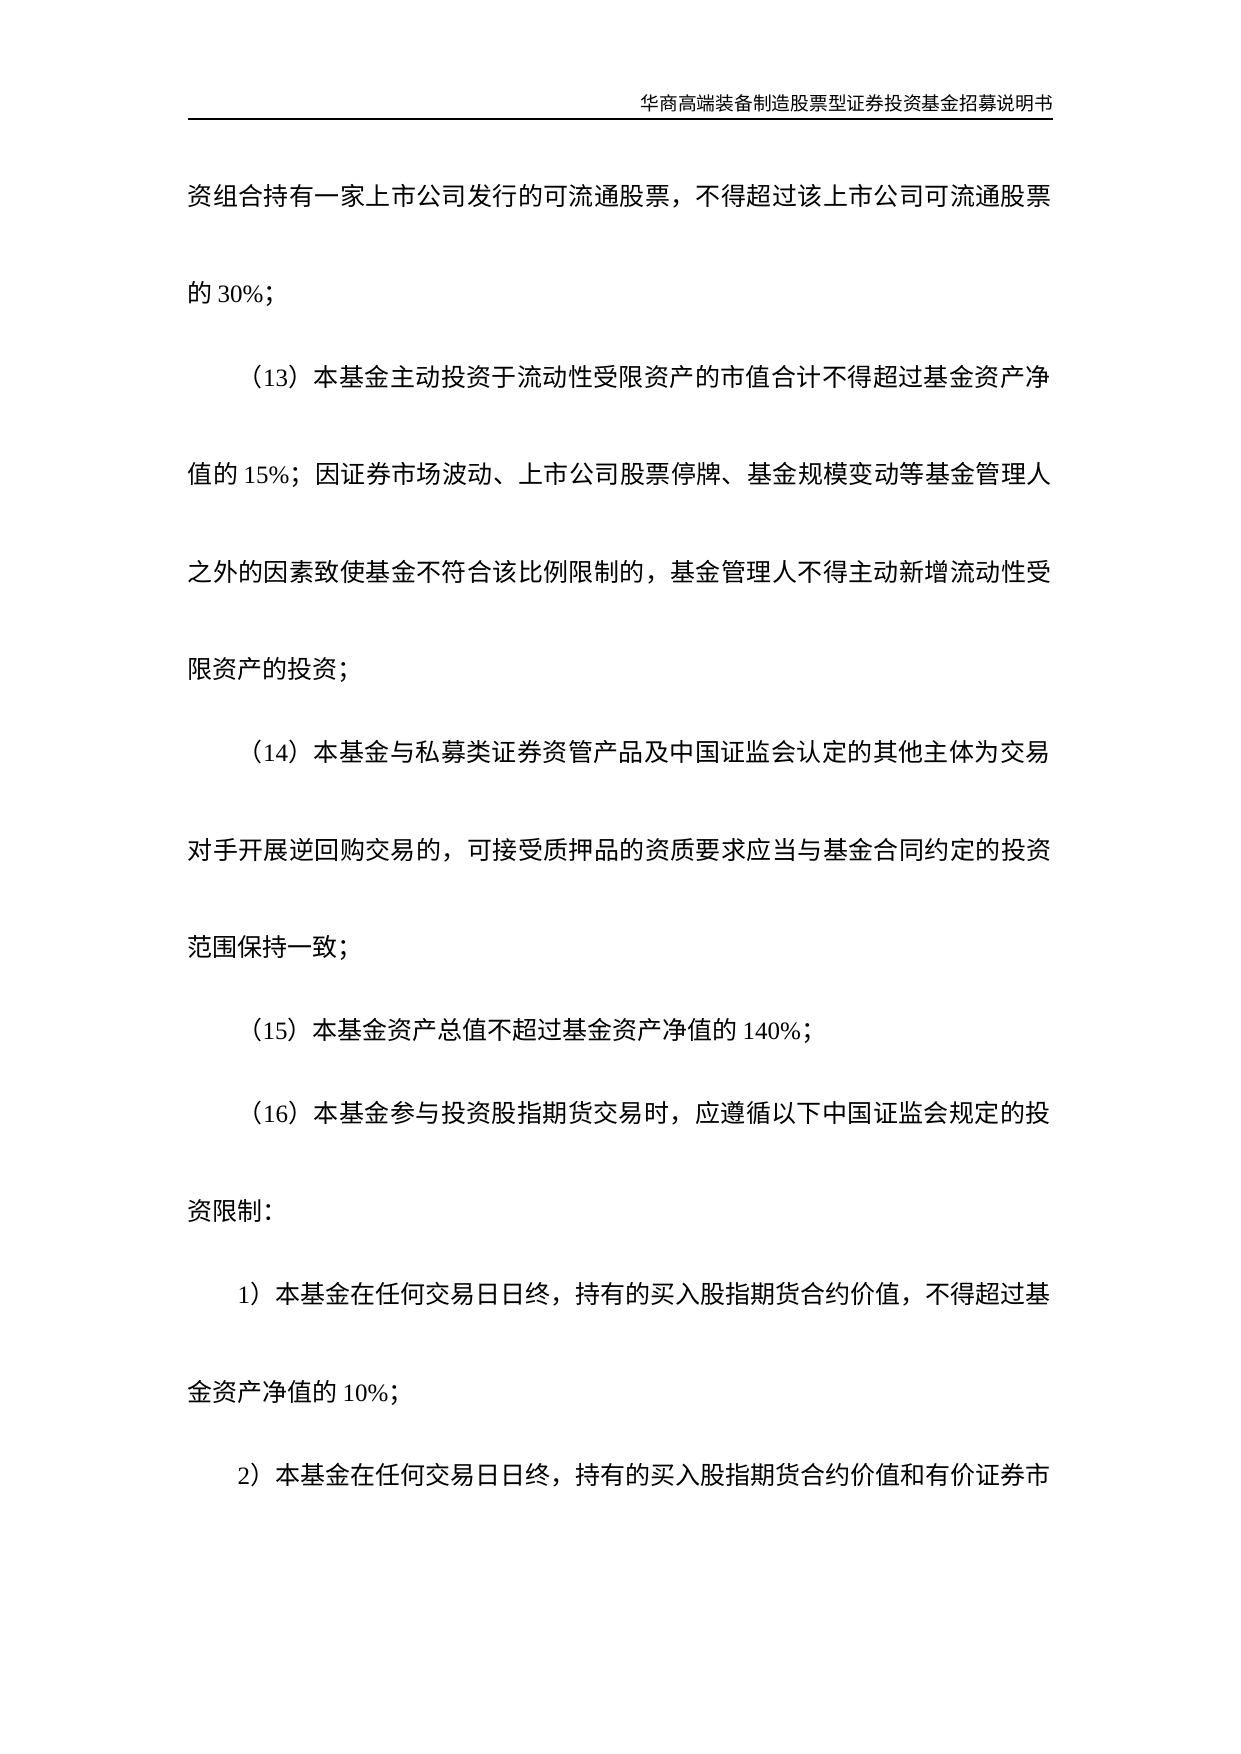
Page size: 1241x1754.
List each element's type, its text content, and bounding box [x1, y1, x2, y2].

text （15）本基金资产总值不超过基金资产净值的140%； [187, 996, 1053, 1061]
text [187, 1441, 1053, 1506]
text 1）本基金在任何交易日日终，持有的买入股指期货合约价值，不得超过基金资产净值的10%； [187, 1260, 1053, 1423]
text （16）本基金参与投资股指期货交易时，应遵循以下中国证监会规定的投资限制： [187, 1079, 1053, 1242]
text （13）本基金主动投资于流动性受限资产的市值合计不得超过基金资产净值的15%；因证券市场波动、上市公司股票停牌、基金规模变动等基金管理人之外的因素致使基金不符合该比例限制的，基金管理人不得主动新增流动性受限资产的投资； [187, 343, 1053, 700]
text （14）本基金与私募类证券资管产品及中国证监会认定的其他主体为交易对手开展逆回购交易的，可接受质押品的资质要求应当与基金合同约定的投资范围保持一致； [187, 718, 1053, 978]
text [187, 162, 1053, 324]
